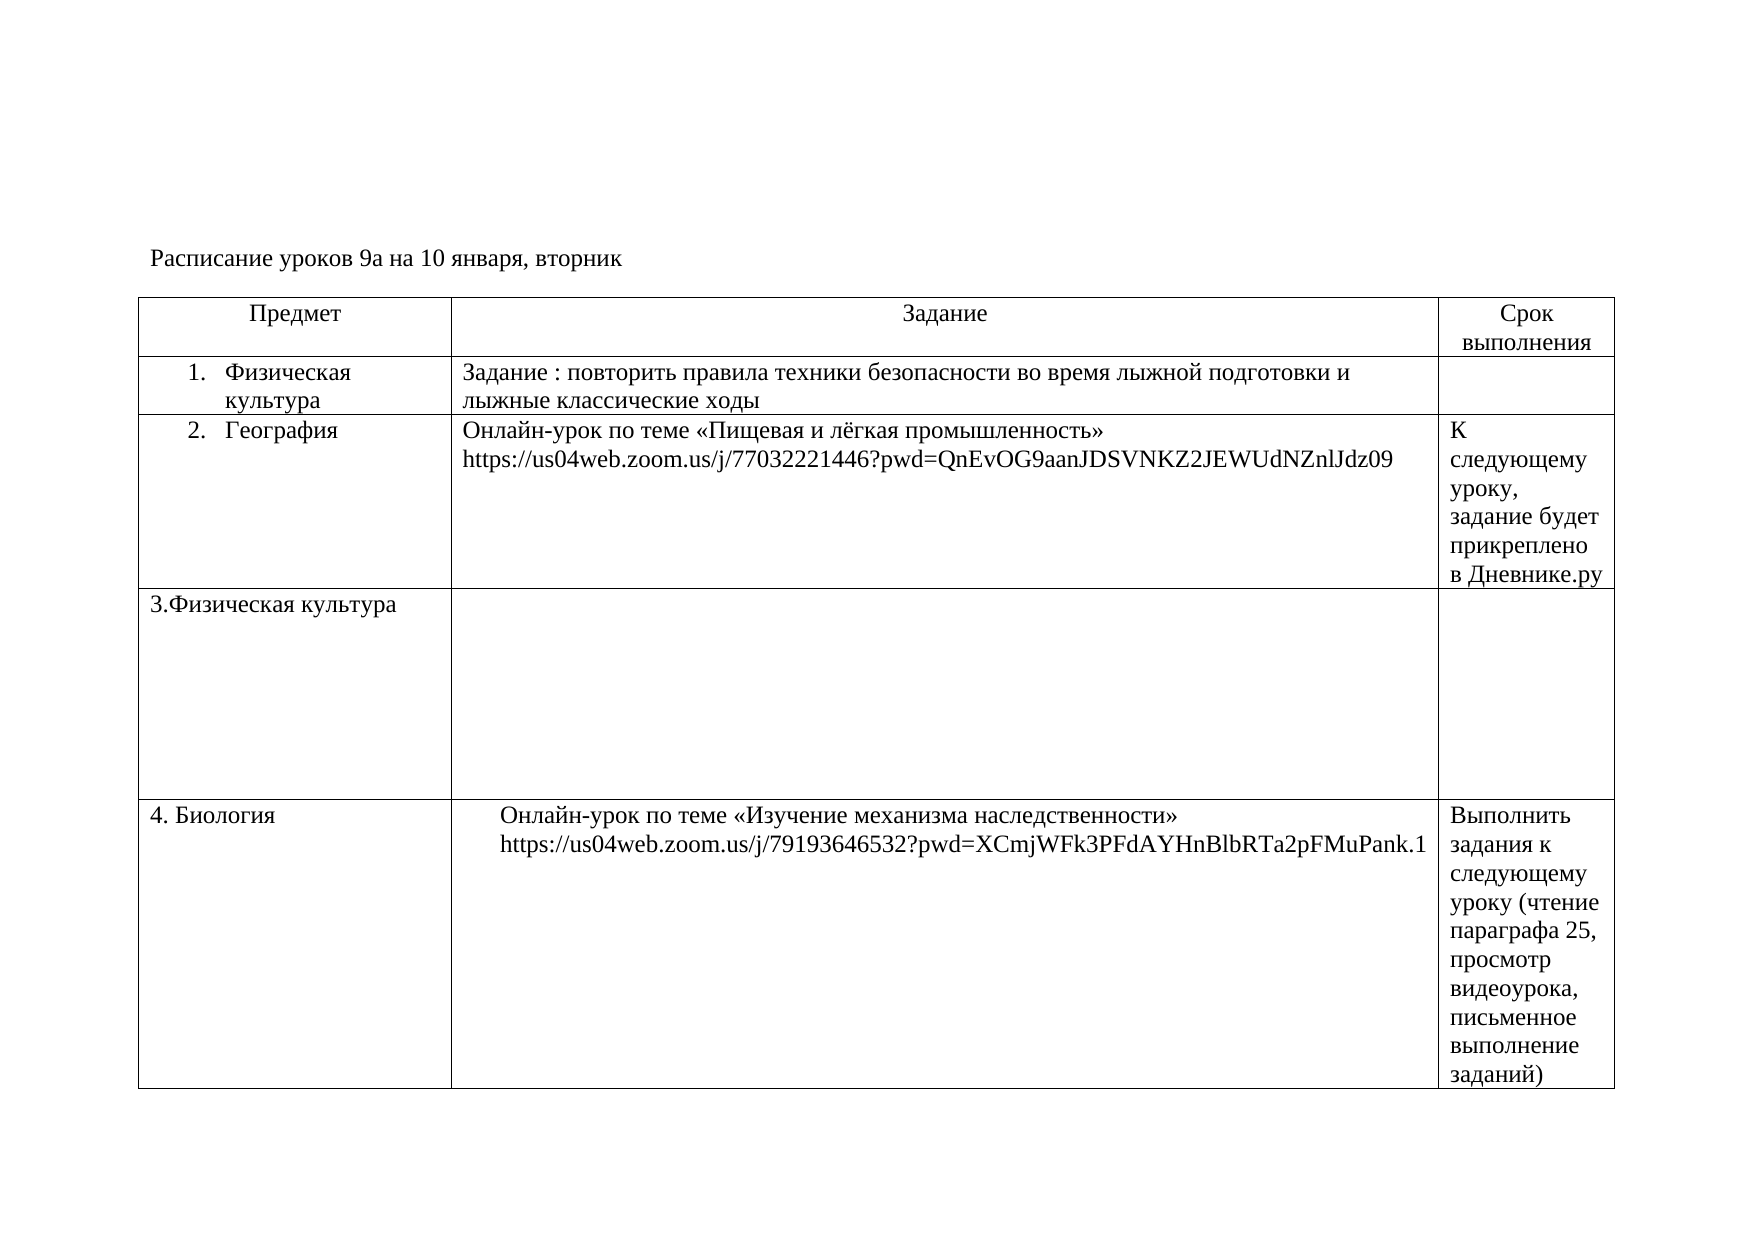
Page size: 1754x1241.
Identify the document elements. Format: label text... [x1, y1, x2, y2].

table_cell Онлайн-урок по теме «Пищевая и лёгкая промышленность» https://us04web.zoom.us/j/77032221446?pwd=QnEvOG9aanJDSVNKZ2JEWUdNZnlJdz09 [452, 415, 1438, 588]
table_cell Задание : повторить правила техники безопасности во время лыжной подготовки и лыжные классические ходы [452, 357, 1438, 414]
table_cell [1439, 357, 1614, 414]
table_cell 3.Физическая культура [139, 589, 451, 799]
table_cell К следующему уроку, задание будет прикреплено в Дневнике.ру [1439, 415, 1614, 588]
table_cell География [139, 415, 451, 588]
table_cell Физическая культура [139, 357, 451, 414]
table_cell [1439, 589, 1614, 799]
table_header Срок выполнения [1439, 298, 1614, 356]
table_cell Выполнить задания к следующему уроку (чтение параграфа 25, просмотр видеоурока, письменное выполнение заданий) [1439, 800, 1614, 1088]
text Расписание уроков 9а на 10 января, вторник [150, 243, 1604, 272]
table_header Задание [452, 298, 1438, 356]
table_cell Онлайн-урок по теме «Изучение механизма наследственности» https://us04web.zoom.us/j/79193646532?pwd=XCmjWFk3PFdAYHnBlbRTa2pFMuPank.1 [452, 800, 1438, 1088]
table_cell 4. Биология [139, 800, 451, 1088]
table_cell [452, 589, 1438, 799]
table_header Предмет [139, 298, 451, 356]
